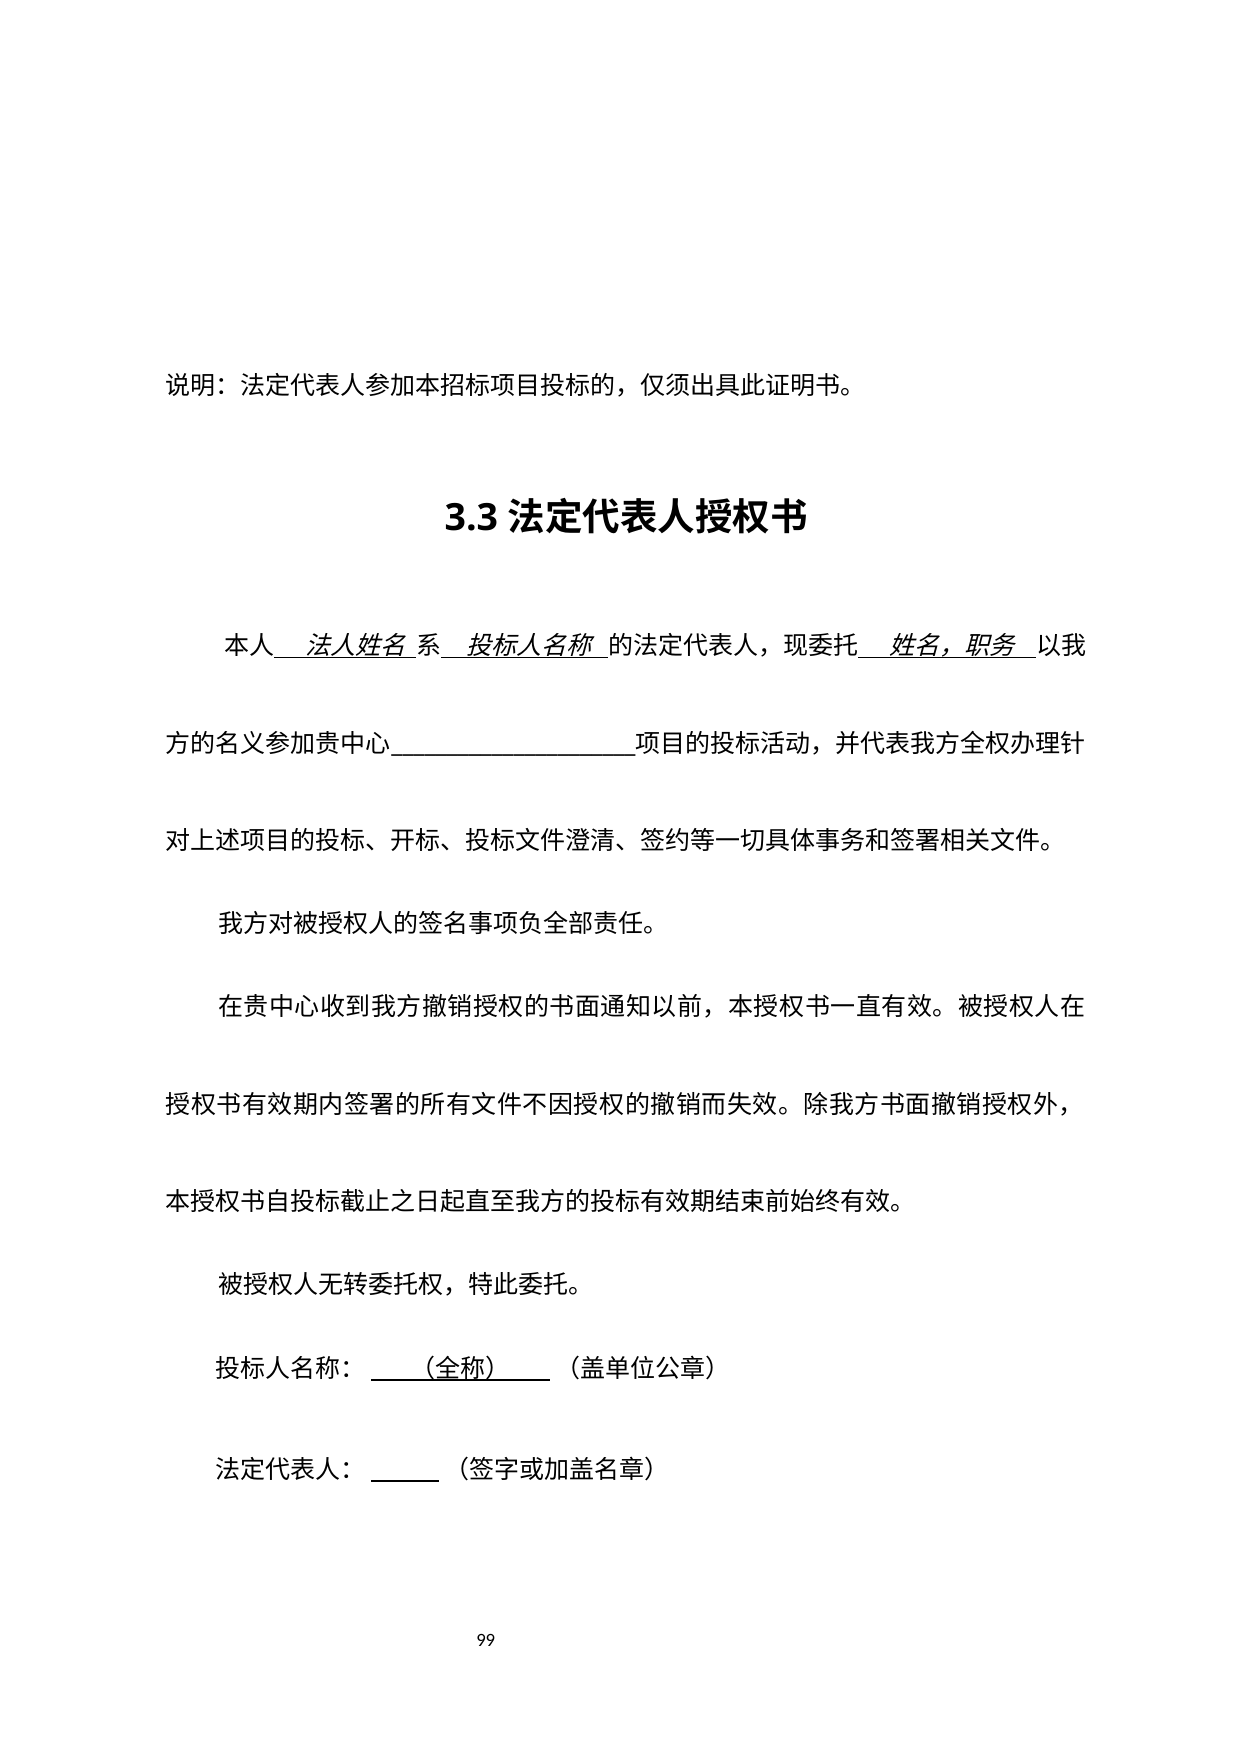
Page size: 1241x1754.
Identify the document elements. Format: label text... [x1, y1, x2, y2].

text 法定代表人： （签字或加盖名章） [165, 1435, 1087, 1500]
text 我方对被授权人的签名事项负全部责任。 [165, 889, 1087, 954]
text 本人 法人姓名 系 投标人名称 的法定代表人，现委托 姓名，职务 以我方的名义参加贵中心______________________项目的投标活动，并代表我方全权办理针对上述项目的投标、开标、投标文件澄清、签约等一切具体事务和签署相关文件。 [165, 611, 1087, 871]
text 说明：法定代表人参加本招标项目投标的，仅须出具此证明书。 [165, 351, 1087, 416]
text 被授权人无转委托权，特此委托。 [165, 1251, 1087, 1316]
text 在贵中心收到我方撤销授权的书面通知以前，本授权书一直有效。被授权人在授权书有效期内签署的所有文件不因授权的撤销而失效。除我方书面撤销授权外，本授权书自投标截止之日起直至我方的投标有效期结束前始终有效。 [165, 972, 1087, 1232]
text 投标人名称： （全称） （盖单位公章） [165, 1334, 1087, 1399]
text 3.3 法定代表人授权书 [165, 481, 1087, 546]
